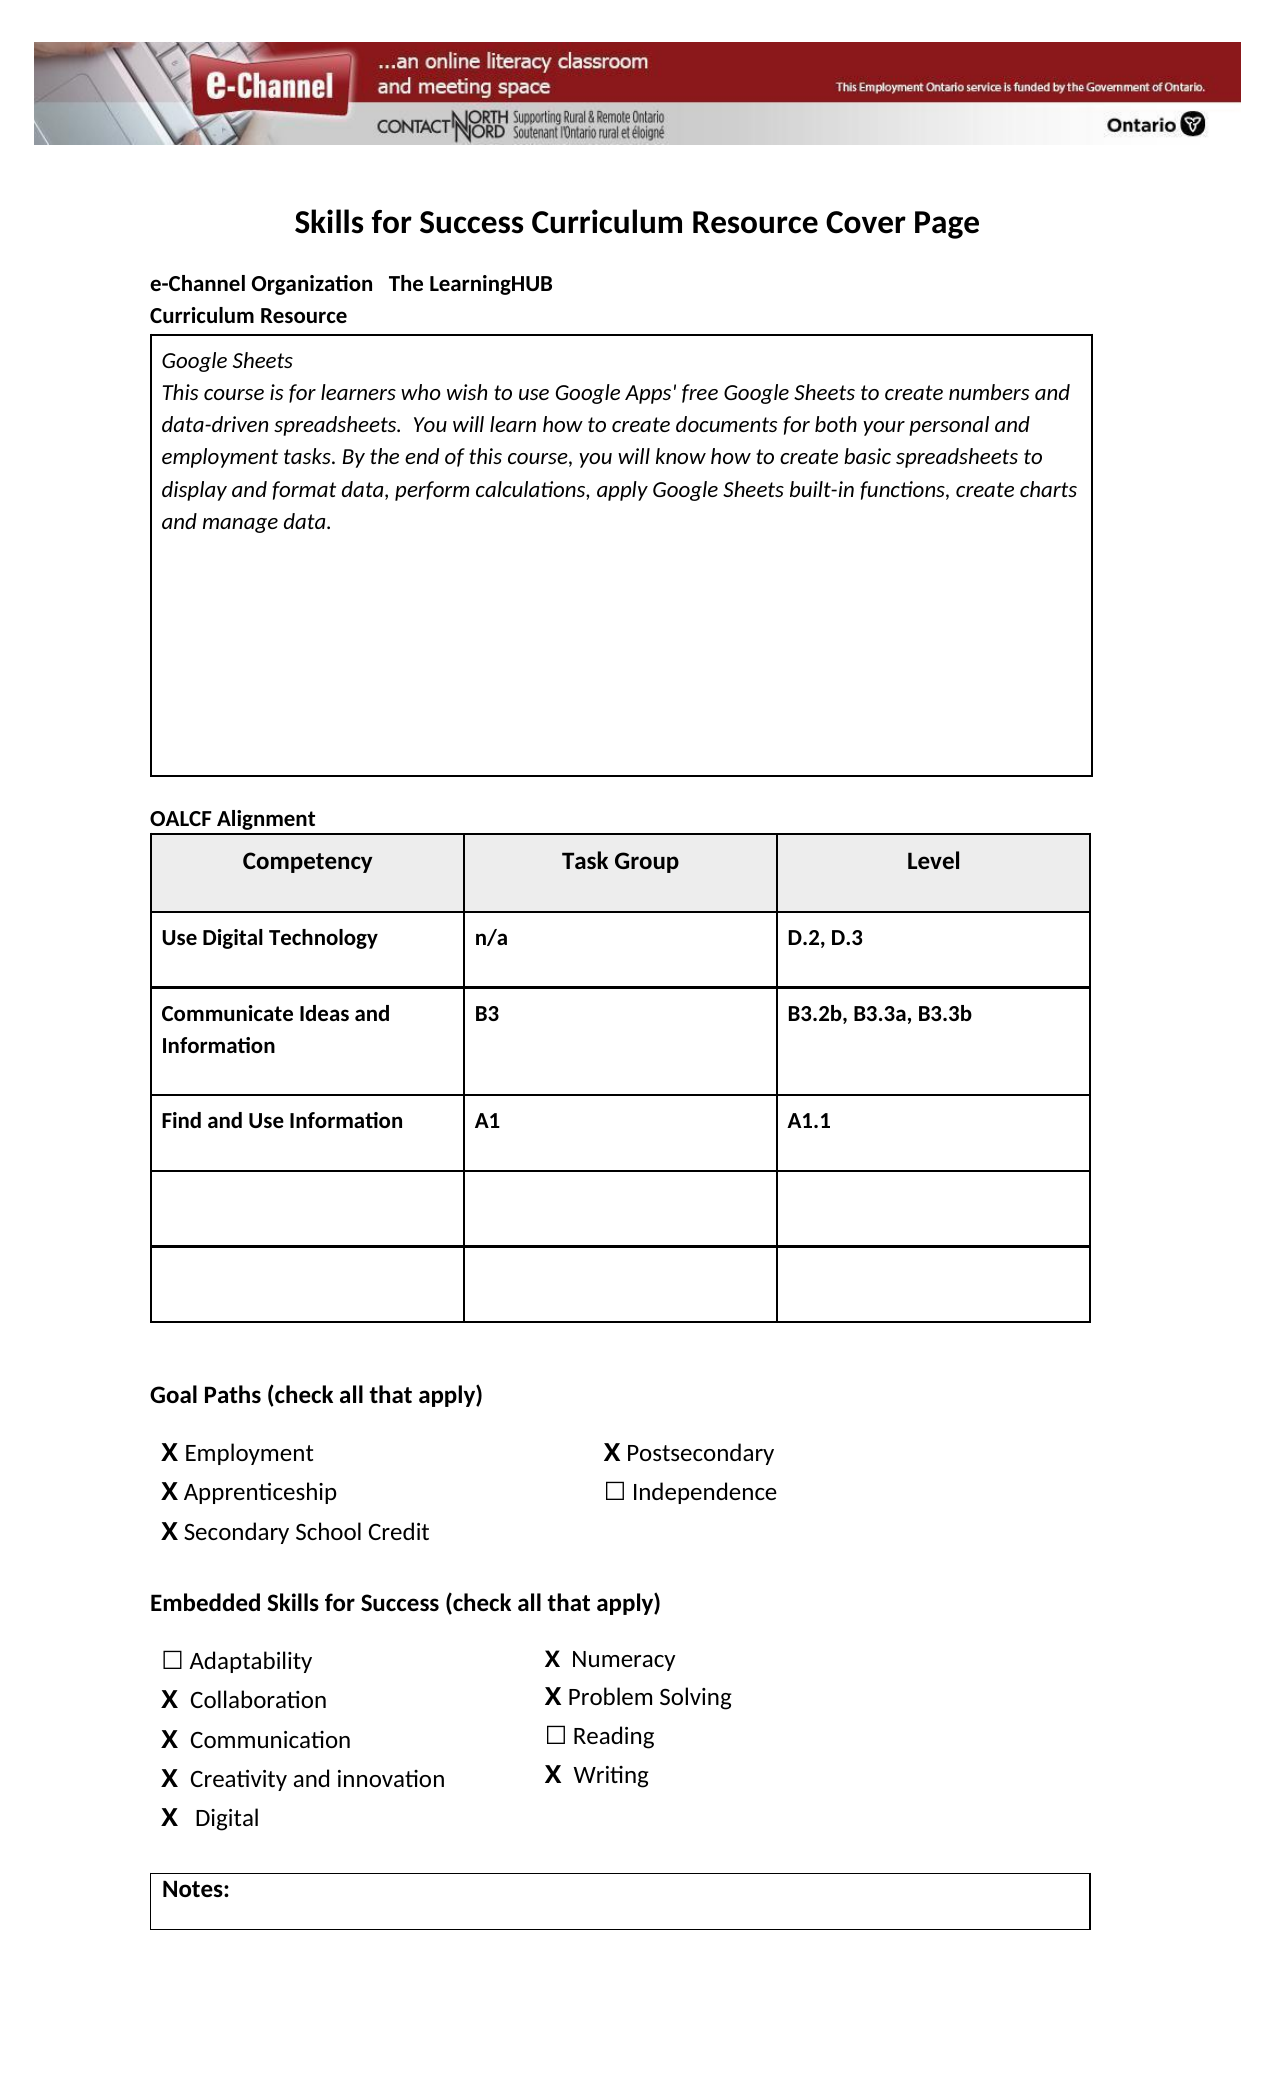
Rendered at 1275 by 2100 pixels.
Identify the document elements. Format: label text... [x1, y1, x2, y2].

table_header Google Sheets This course is for learners who wish to use Google Apps' free Google Sheets to create numbers and data-driven spreadsheets. You will learn how to create documents for both your personal and employment tasks. By the end of this course, you will know how to create basic spreadsheets to display and format data, perform calculations, apply Google Sheets built-in functions, create charts and manage data. [152, 336, 1091, 774]
table_cell [152, 1172, 463, 1245]
table_cell n/a [465, 913, 776, 986]
picture [34, 42, 1241, 145]
table_cell [465, 1248, 776, 1321]
table_header X Employment X Apprenticeship X Secondary School Credit [150, 1435, 592, 1587]
table_cell [778, 1172, 1089, 1245]
text Embedded Skills for Success (check all that apply) [150, 1587, 1125, 1618]
table_header Level [778, 835, 1089, 911]
table_cell [778, 1248, 1089, 1321]
table_cell Communicate Ideas and Information [152, 989, 463, 1094]
table_cell A1.1 [778, 1096, 1089, 1170]
table_cell D.2, D.3 [778, 913, 1089, 986]
table_cell [465, 1172, 776, 1245]
text e-Channel Organization The LearningHUB [150, 269, 1125, 297]
table_header Notes: [151, 1874, 1089, 1929]
text Goal Paths (check all that apply) [150, 1379, 1125, 1409]
table_header Competency [152, 835, 463, 911]
table_header X Numeracy X Problem Solving ☐ Reading X Writing [533, 1643, 858, 1837]
text Curriculum Resource [150, 301, 1125, 329]
table_header ☐ Adaptability X Collaboration X Communication X Creativity and innovation X Digital [150, 1643, 533, 1837]
table_header Task Group [465, 835, 776, 911]
table_cell B3 [465, 989, 776, 1094]
table_cell A1 [465, 1096, 776, 1170]
text OALCF Alignment [150, 804, 1125, 833]
table_cell Find and Use Information [152, 1096, 463, 1170]
table_cell B3.2b, B3.3a, B3.3b [778, 989, 1089, 1094]
table_cell Use Digital Technology [152, 913, 463, 986]
table_header X Postsecondary ☐ Independence [593, 1435, 962, 1587]
table_cell [152, 1248, 463, 1321]
text Skills for Success Curriculum Resource Cover Page [150, 201, 1125, 242]
